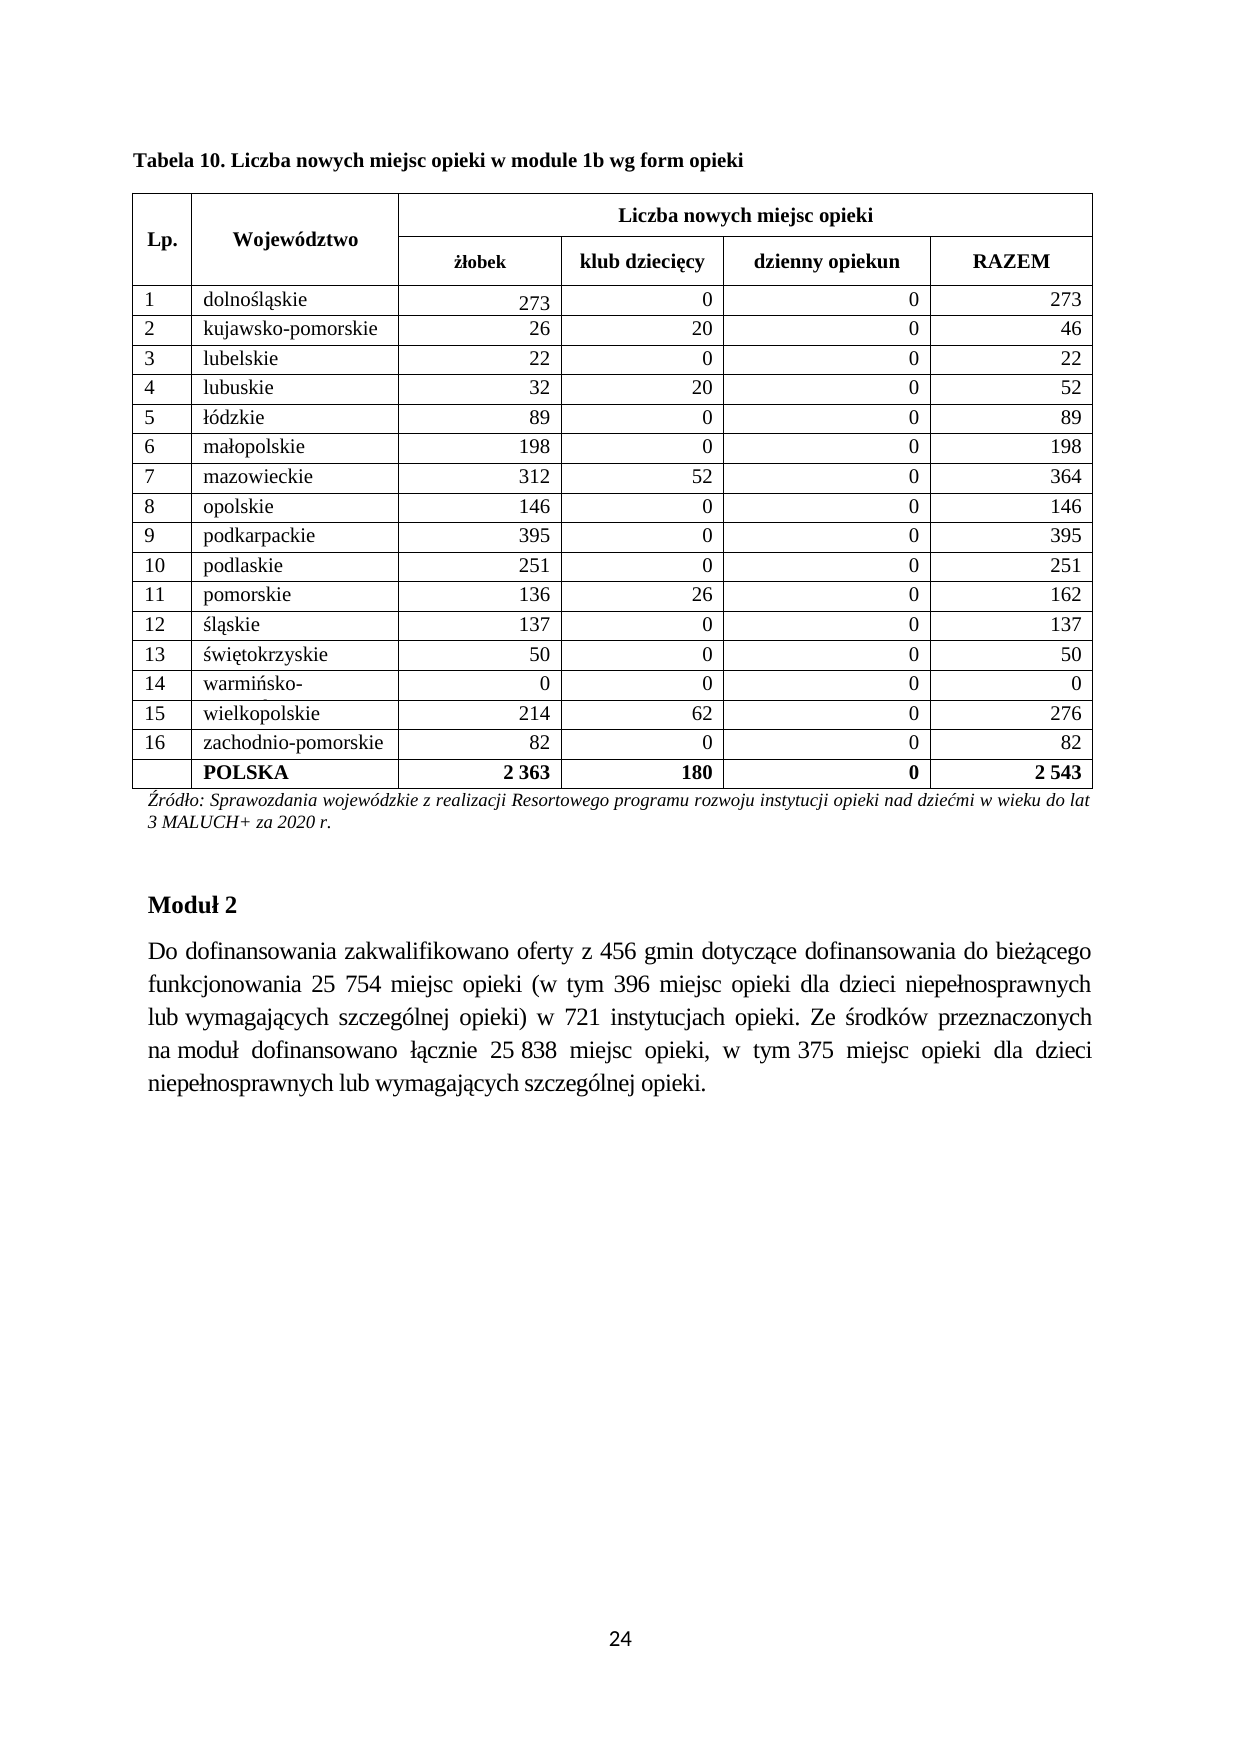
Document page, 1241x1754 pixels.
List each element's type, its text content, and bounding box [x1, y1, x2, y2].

table_cell lubuskie [192, 375, 398, 404]
table_cell 0 [724, 582, 930, 611]
table_cell 0 [724, 375, 930, 404]
table_cell 0 [562, 346, 723, 374]
table_cell 0 [562, 405, 723, 433]
text Źródło: Sprawozdania wojewódzkie z realizacji Resortowego programu rozwoju instytucji opieki nad dziećmi w wieku do lat 3 MALUCH+ za 2020 r. [148, 789, 1093, 832]
table_cell 0 [562, 730, 723, 759]
table_cell 251 [399, 553, 561, 581]
table_cell 46 [931, 316, 1092, 344]
table_cell 312 [399, 464, 561, 492]
table_cell lubelskie [192, 346, 398, 374]
table_cell 14 [133, 671, 191, 699]
table_cell 13 [133, 641, 191, 670]
table_cell 146 [931, 494, 1092, 522]
table_header Lp. [133, 194, 191, 285]
table_cell 395 [931, 523, 1092, 552]
table_cell 0 [724, 671, 930, 699]
table_cell 273 [931, 286, 1092, 315]
table_cell 0 [562, 434, 723, 463]
table_cell 62 [562, 701, 723, 729]
table_cell 89 [399, 405, 561, 433]
table_cell 0 [931, 671, 1092, 699]
table_header Województwo [192, 194, 398, 285]
table_cell 0 [724, 286, 930, 315]
table_cell 395 [399, 523, 561, 552]
table_cell 364 [931, 464, 1092, 492]
table_cell 20 [562, 375, 723, 404]
table_cell 0 [724, 641, 930, 670]
table_cell małopolskie [192, 434, 398, 463]
table_cell opolskie [192, 494, 398, 522]
table_cell 146 [399, 494, 561, 522]
table_cell 137 [399, 612, 561, 640]
table_cell 0 [724, 405, 930, 433]
table_cell 89 [931, 405, 1092, 433]
table_cell zachodnio-pomorskie [192, 730, 398, 759]
table_cell 4 [133, 375, 191, 404]
table_cell pomorskie [192, 582, 398, 611]
table_cell 50 [399, 641, 561, 670]
table_cell 0 [724, 494, 930, 522]
table_cell dzienny opiekun [724, 237, 930, 285]
table_cell 0 [724, 612, 930, 640]
table_cell RAZEM [931, 237, 1092, 285]
table_cell 0 [724, 701, 930, 729]
table_cell 32 [399, 375, 561, 404]
table_cell 0 [562, 523, 723, 552]
table_cell 276 [931, 701, 1092, 729]
table_cell 26 [562, 582, 723, 611]
table_cell 8 [133, 494, 191, 522]
table_cell 82 [931, 730, 1092, 759]
table_cell 7 [133, 464, 191, 492]
table_cell 273 [399, 286, 561, 315]
table_cell 3 [133, 346, 191, 374]
table_cell [133, 760, 191, 788]
table_cell podkarpackie [192, 523, 398, 552]
table_cell 5 [133, 405, 191, 433]
table_cell 9 [133, 523, 191, 552]
table_cell 0 [724, 730, 930, 759]
table_cell 2 363 [399, 760, 561, 788]
table_cell 0 [724, 434, 930, 463]
table_cell 162 [931, 582, 1092, 611]
table_cell 82 [399, 730, 561, 759]
table_cell 136 [399, 582, 561, 611]
table_cell 22 [931, 346, 1092, 374]
table_cell 52 [562, 464, 723, 492]
table_cell kujawsko-pomorskie [192, 316, 398, 344]
table_cell 0 [724, 316, 930, 344]
table_cell śląskie [192, 612, 398, 640]
table_cell 214 [399, 701, 561, 729]
table_cell podlaskie [192, 553, 398, 581]
table_cell 0 [399, 671, 561, 699]
text Do dofinansowania zakwalifikowano oferty z 456 gmin dotyczące dofinansowania do bieżącego funkcjonowania 25 754 miejsc opieki (w tym 396 miejsc opieki dla dzieci niepełnosprawnych lub wymagających szczególnej opieki) w 721 instytucjach opieki. Ze środków przeznaczonych na moduł dofinansowano łącznie 25 838 miejsc opieki, w tym 375 miejsc opieki dla dzieci niepełnosprawnych lub wymagających szczególnej opieki. [148, 936, 1093, 1097]
table_cell 11 [133, 582, 191, 611]
table_cell 12 [133, 612, 191, 640]
table_cell 15 [133, 701, 191, 729]
table_cell 1 [133, 286, 191, 315]
table_cell 0 [724, 553, 930, 581]
table_cell 198 [399, 434, 561, 463]
table_cell 0 [562, 641, 723, 670]
table_cell POLSKA [192, 760, 398, 788]
table_cell 10 [133, 553, 191, 581]
table_cell 0 [562, 494, 723, 522]
table_cell 0 [724, 346, 930, 374]
table_cell 50 [931, 641, 1092, 670]
table_cell klub dziecięcy [562, 237, 723, 285]
table_cell 2 [133, 316, 191, 344]
text Tabela 10. Liczba nowych miejsc opieki w module 1b wg form opieki [133, 148, 1093, 172]
table_cell 16 [133, 730, 191, 759]
table_cell 0 [562, 612, 723, 640]
table_cell 137 [931, 612, 1092, 640]
table_cell 0 [562, 286, 723, 315]
table_header Liczba nowych miejsc opieki [399, 194, 1092, 236]
table_cell dolnośląskie [192, 286, 398, 315]
table_cell mazowieckie [192, 464, 398, 492]
table_cell 0 [562, 671, 723, 699]
table_cell 2 543 [931, 760, 1092, 788]
table_cell 22 [399, 346, 561, 374]
table_cell 0 [724, 523, 930, 552]
table_cell 0 [724, 464, 930, 492]
table_cell świętokrzyskie [192, 641, 398, 670]
table_cell wielkopolskie [192, 701, 398, 729]
table_cell żłobek [399, 237, 561, 285]
table_cell łódzkie [192, 405, 398, 433]
table_cell 6 [133, 434, 191, 463]
table_cell 26 [399, 316, 561, 344]
text Moduł 2 [148, 891, 1093, 919]
table_cell 0 [562, 553, 723, 581]
table_cell 52 [931, 375, 1092, 404]
table_cell 180 [562, 760, 723, 788]
table_cell 251 [931, 553, 1092, 581]
table_cell 20 [562, 316, 723, 344]
table_cell warmińsko-mazurskie [192, 671, 398, 699]
table_cell 198 [931, 434, 1092, 463]
table_cell 0 [724, 760, 930, 788]
